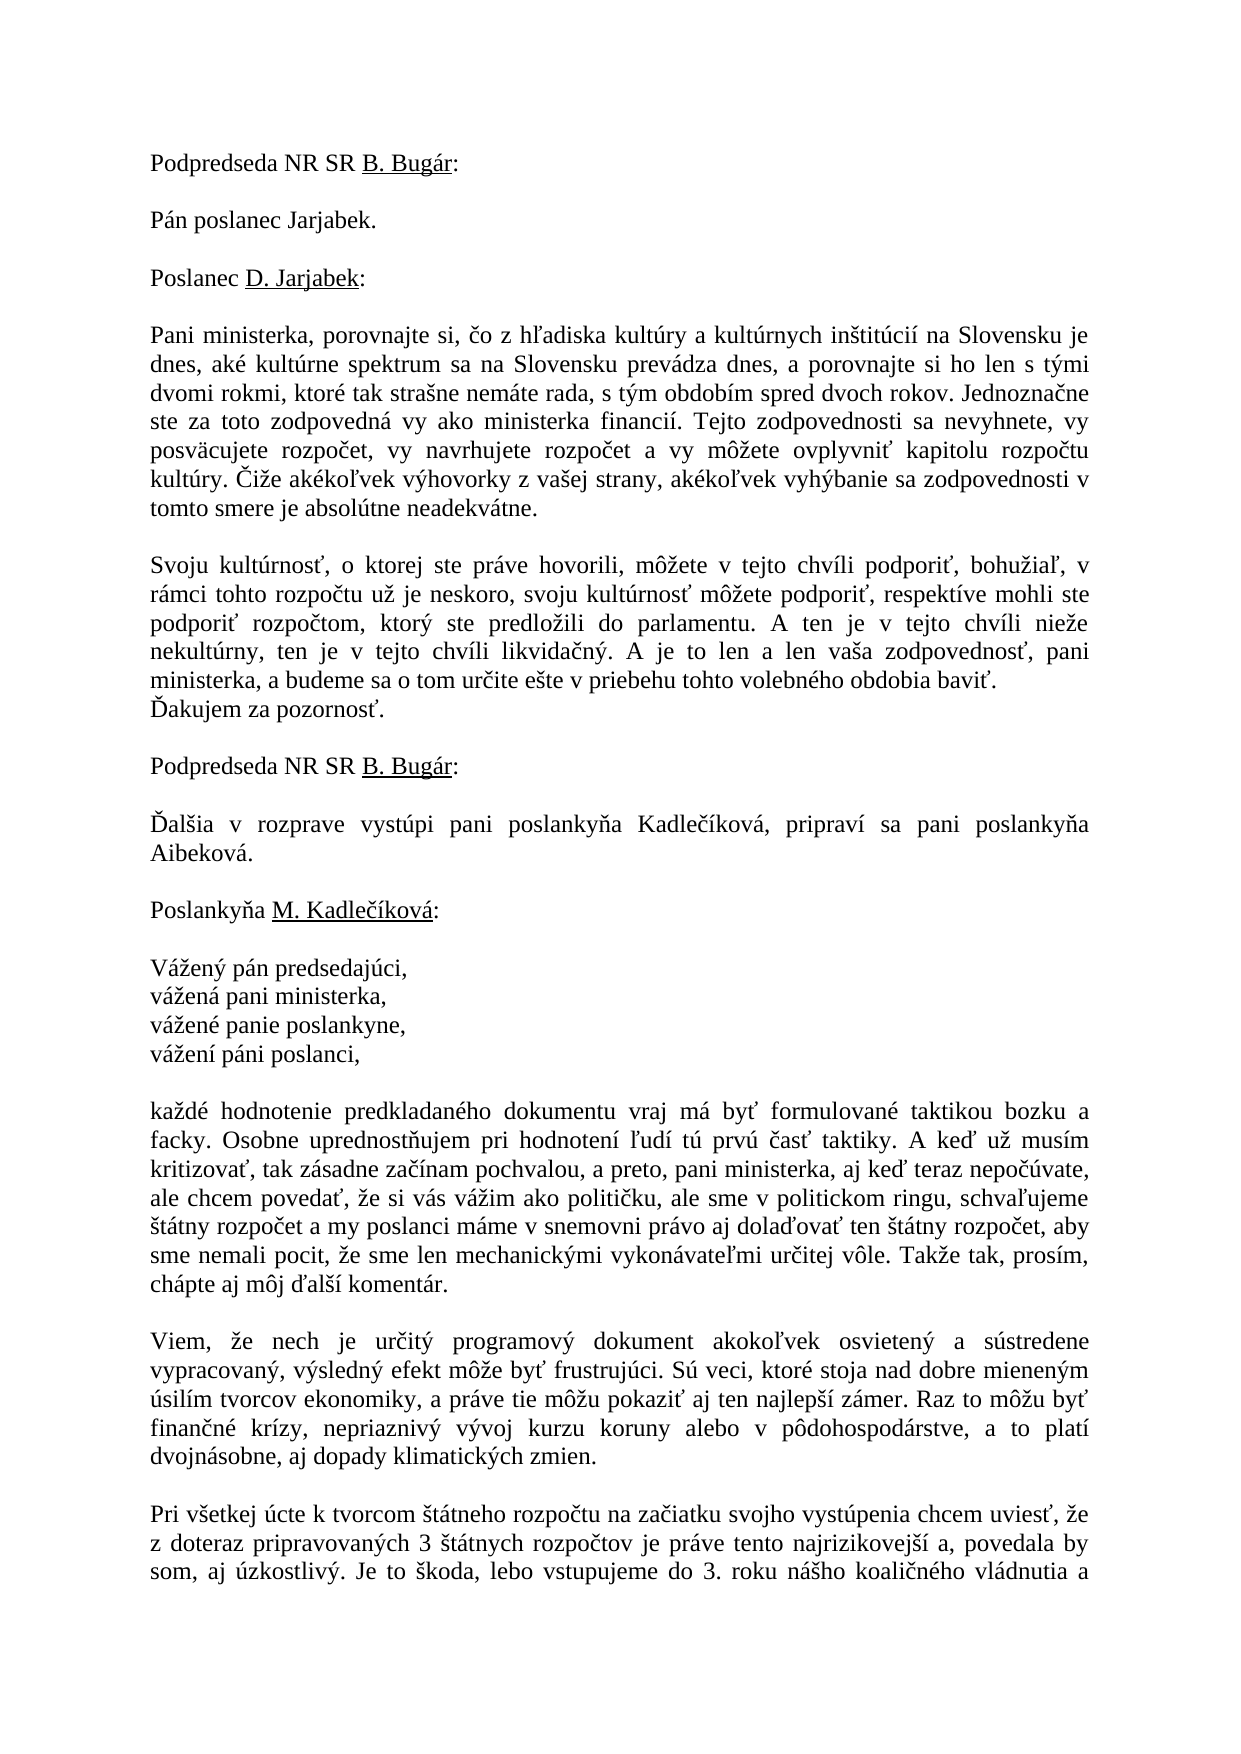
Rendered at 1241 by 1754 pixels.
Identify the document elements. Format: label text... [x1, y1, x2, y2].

text Pán poslanec Jarjabek. [150, 205, 1090, 234]
text Podpredseda NR SR B. Bugár: [150, 148, 1090, 176]
text Pani ministerka, porovnajte si, čo z hľadiska kultúry a kultúrnych inštitúcií na Slovensku je dnes, aké kultúrne spektrum sa na Slovensku prevádza dnes, a porovnajte si ho len s tými dvomi rokmi, ktoré tak strašne nemáte rada, s tým obdobím spred dvoch rokov. Jednoznačne ste za toto zodpovedná vy ako ministerka financií. Tejto zodpovednosti sa nevyhnete, vy posväcujete rozpočet, vy navrhujete rozpočet a vy môžete ovplyvniť kapitolu rozpočtu kultúry. Čiže akékoľvek výhovorky z vašej strany, akékoľvek vyhýbanie sa zodpovednosti v tomto smere je absolútne neadekvátne. [150, 320, 1090, 521]
text Poslanec D. Jarjabek: [150, 263, 1090, 291]
text Svoju kultúrnosť, o ktorej ste práve hovorili, môžete v tejto chvíli podporiť, bohužiaľ, v rámci tohto rozpočtu už je neskoro, svoju kultúrnosť môžete podporiť, respektíve mohli ste podporiť rozpočtom, ktorý ste predložili do parlamentu. A ten je v tejto chvíli nieže nekultúrny, ten je v tejto chvíli likvidačný. A je to len a len vaša zodpovednosť, pani ministerka, a budeme sa o tom určite ešte v priebehu tohto volebného obdobia baviť. [150, 550, 1090, 694]
text Vážený pán predsedajúci, [150, 953, 1090, 981]
text vážená pani ministerka, [150, 981, 1090, 1010]
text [150, 1499, 1090, 1585]
text Poslankyňa M. Kadlečíková: [150, 895, 1090, 924]
text Ďalšia v rozprave vystúpi pani poslankyňa Kadlečíková, pripraví sa pani poslankyňa Aibeková. [150, 809, 1090, 866]
text Podpredseda NR SR B. Bugár: [150, 751, 1090, 780]
text Ďakujem za pozornosť. [150, 694, 1090, 723]
text Viem, že nech je určitý programový dokument akokoľvek osvietený a sústredene vypracovaný, výsledný efekt môže byť frustrujúci. Sú veci, ktoré stoja nad dobre mieneným úsilím tvorcov ekonomiky, a práve tie môžu pokaziť aj ten najlepší zámer. Raz to môžu byť finančné krízy, nepriaznivý vývoj kurzu koruny alebo v pôdohospodárstve, a to platí dvojnásobne, aj dopady klimatických zmien. [150, 1326, 1090, 1470]
text vážení páni poslanci, [150, 1039, 1090, 1068]
text vážené panie poslankyne, [150, 1010, 1090, 1039]
text každé hodnotenie predkladaného dokumentu vraj má byť formulované taktikou bozku a facky. Osobne uprednostňujem pri hodnotení ľudí tú prvú časť taktiky. A keď už musím kritizovať, tak zásadne začínam pochvalou, a preto, pani ministerka, aj keď teraz nepočúvate, ale chcem povedať, že si vás vážim ako političku, ale sme v politickom ringu, schvaľujeme štátny rozpočet a my poslanci máme v snemovni právo aj dolaďovať ten štátny rozpočet, aby sme nemali pocit, že sme len mechanickými vykonávateľmi určitej vôle. Takže tak, prosím, chápte aj môj ďalší komentár. [150, 1096, 1090, 1298]
